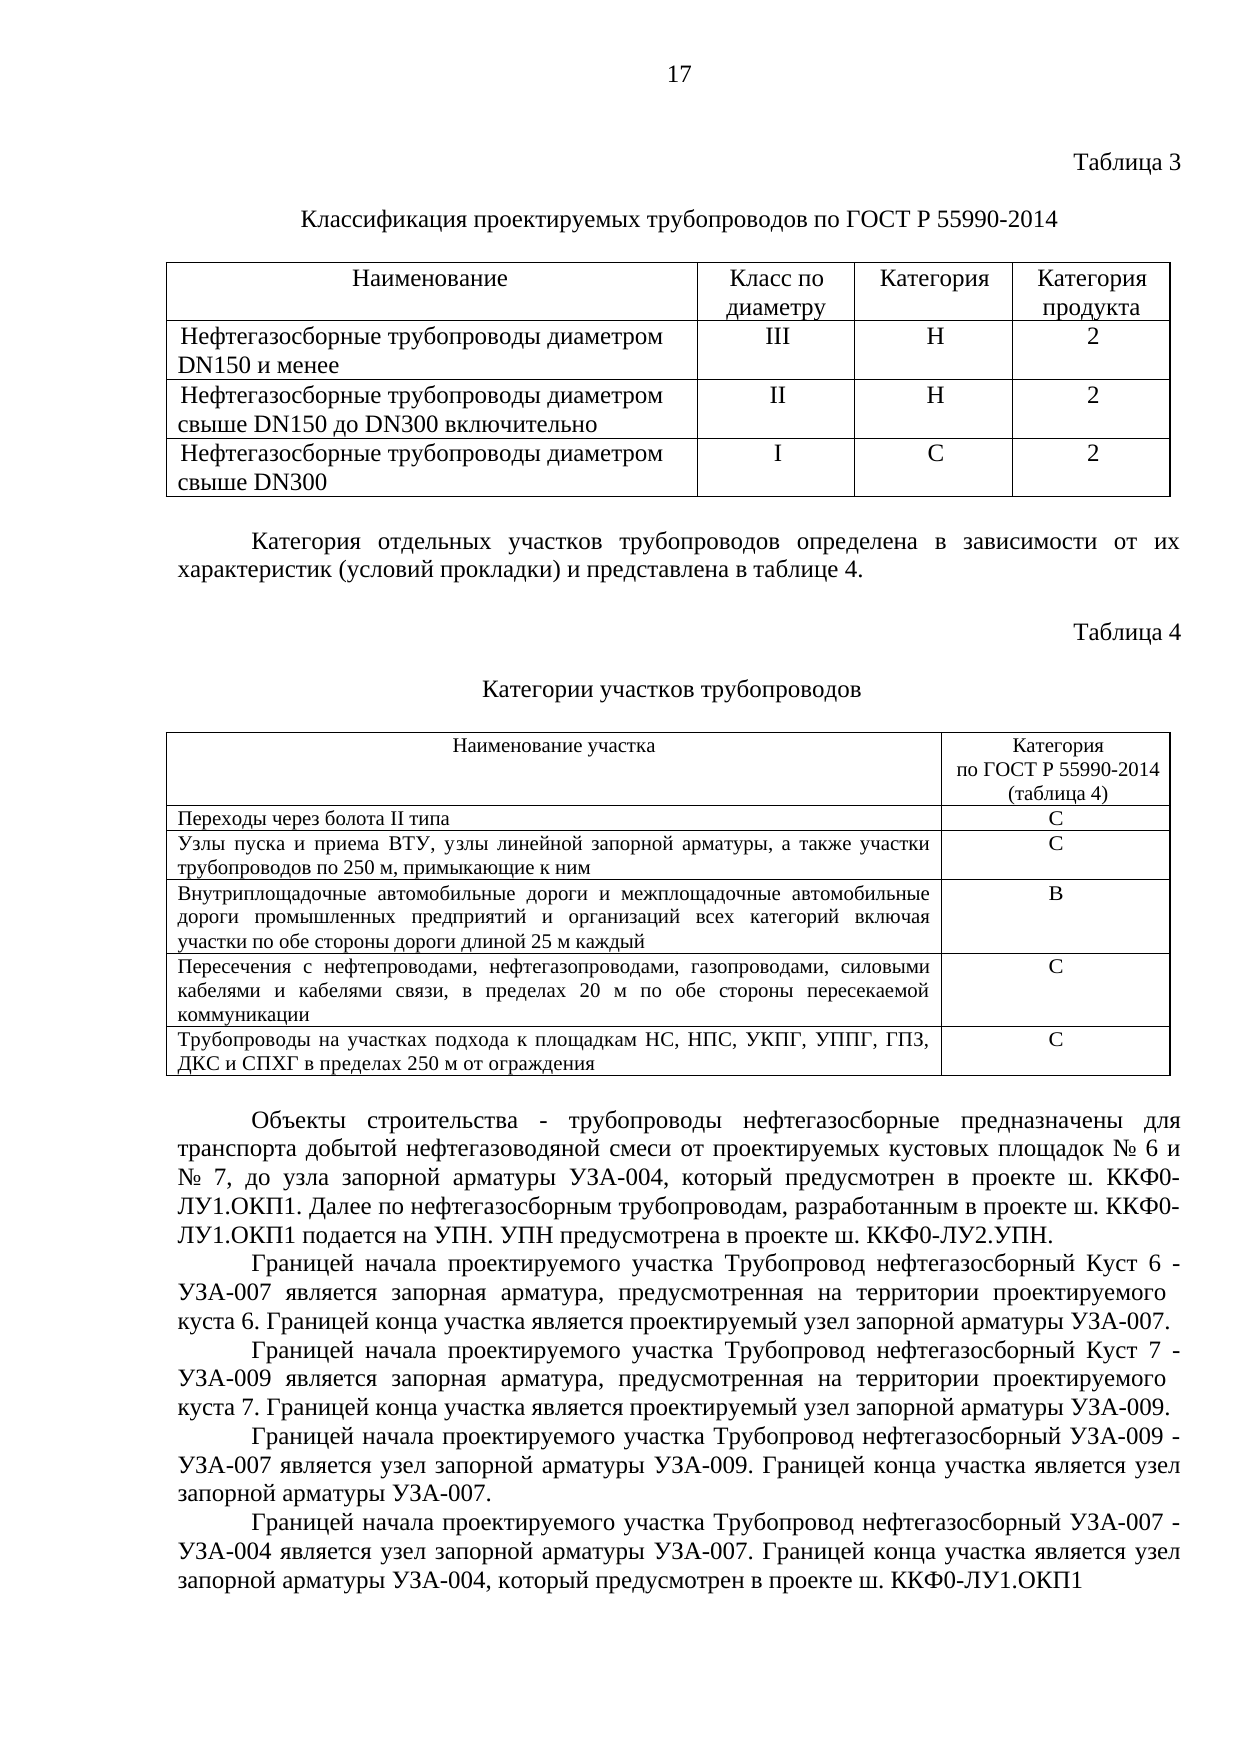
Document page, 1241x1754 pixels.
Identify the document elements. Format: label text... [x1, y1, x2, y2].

table_cell 2 [1013, 439, 1169, 496]
table_cell Переходы через болота II типа [167, 806, 941, 830]
table_cell Узлы пуска и приема ВТУ, узлы линейной запорной арматуры, а также участки трубопроводов по 250 м, примыкающие к ним [167, 831, 941, 879]
table_cell III [698, 321, 854, 379]
table_header Категория продукта [1013, 263, 1169, 320]
table_cell Внутриплощадочные автомобильные дороги и межплощадочные автомобильные дороги промышленных предприятий и организаций всех категорий включая участки по обе стороны дороги длиной 25 м каждый [167, 880, 941, 953]
text Объекты строительства - трубопроводы нефтегазосборные предназначены для транспорта добытой нефтегазоводяной смеси от проектируемых кустовых площадок № 6 и № 7, до узла запорной арматуры УЗА-004, который предусмотрен в проекте ш. ККФ0-ЛУ1.ОКП1. Далее по нефтегазосборным трубопроводам, разработанным в проекте ш. ККФ0-ЛУ1.ОКП1 подается на УПН. УПН предусмотрена в проекте ш. ККФ0-ЛУ2.УПН. [177, 1105, 1181, 1248]
text Категория отдельных участков трубопроводов определена в зависимости от их характеристик (условий прокладки) и представлена в таблице 4. [177, 526, 1181, 583]
table_cell Пересечения с нефтепроводами, нефтегазопроводами, газопроводами, силовыми кабелями и кабелями связи, в пределах 20 м по обе стороны пересекаемой коммуникации [167, 954, 941, 1026]
table_cell Трубопроводы на участках подхода к площадкам НС, НПС, УКПГ, УППГ, ГПЗ, ДКС и СПХГ в пределах 250 м от ограждения [167, 1027, 941, 1075]
table_header Категория [855, 263, 1012, 320]
table_header Наименование участка [167, 733, 941, 805]
text Категории участков трубопроводов [162, 674, 1181, 703]
text Границей начала проектируемого участка Трубопровод нефтегазосборный Куст 7 - УЗА-009 является запорная арматура, предусмотренная на территории проектируемого куста 7. Границей конца участка является проектируемый узел запорной арматуры УЗА-009. [177, 1335, 1181, 1421]
table_cell С [855, 439, 1012, 496]
table_cell С [942, 954, 1169, 1026]
text Границей начала проектируемого участка Трубопровод нефтегазосборный УЗА-007 - УЗА-004 является узел запорной арматуры УЗА-007. Границей конца участка является узел запорной арматуры УЗА-004, который предусмотрен в проекте ш. ККФ0-ЛУ1.ОКП1 [177, 1507, 1181, 1593]
table_cell Нефтегазосборные трубопроводы диаметром DN150 и менее [167, 321, 697, 379]
text Таблица 3 [177, 147, 1181, 176]
table_cell Нефтегазосборные трубопроводы диаметром свыше DN150 до DN300 включительно [167, 380, 697, 437]
table_cell 2 [1013, 380, 1169, 437]
table_cell Нефтегазосборные трубопроводы диаметром свыше DN300 [167, 439, 697, 496]
table_header Наименование [167, 263, 697, 320]
table_cell II [698, 380, 854, 437]
table_header Категория по ГОСТ Р 55990-2014 (таблица 4) [942, 733, 1169, 805]
table_cell С [942, 831, 1169, 879]
table_cell С [942, 1027, 1169, 1075]
table_header Класс по диаметру [698, 263, 854, 320]
table_cell С [942, 806, 1169, 830]
table_cell I [698, 439, 854, 496]
text Таблица 4 [177, 617, 1181, 646]
table_cell 2 [1013, 321, 1169, 379]
table_cell Н [855, 321, 1012, 379]
text Границей начала проектируемого участка Трубопровод нефтегазосборный Куст 6 - УЗА-007 является запорная арматура, предусмотренная на территории проектируемого куста 6. Границей конца участка является проектируемый узел запорной арматуры УЗА-007. [177, 1248, 1181, 1335]
text Классификация проектируемых трубопроводов по ГОСТ Р 55990-2014 [177, 204, 1181, 233]
text Границей начала проектируемого участка Трубопровод нефтегазосборный УЗА-009 - УЗА-007 является узел запорной арматуры УЗА-009. Границей конца участка является узел запорной арматуры УЗА-007. [177, 1421, 1181, 1507]
table_cell В [942, 880, 1169, 953]
table_cell Н [855, 380, 1012, 437]
